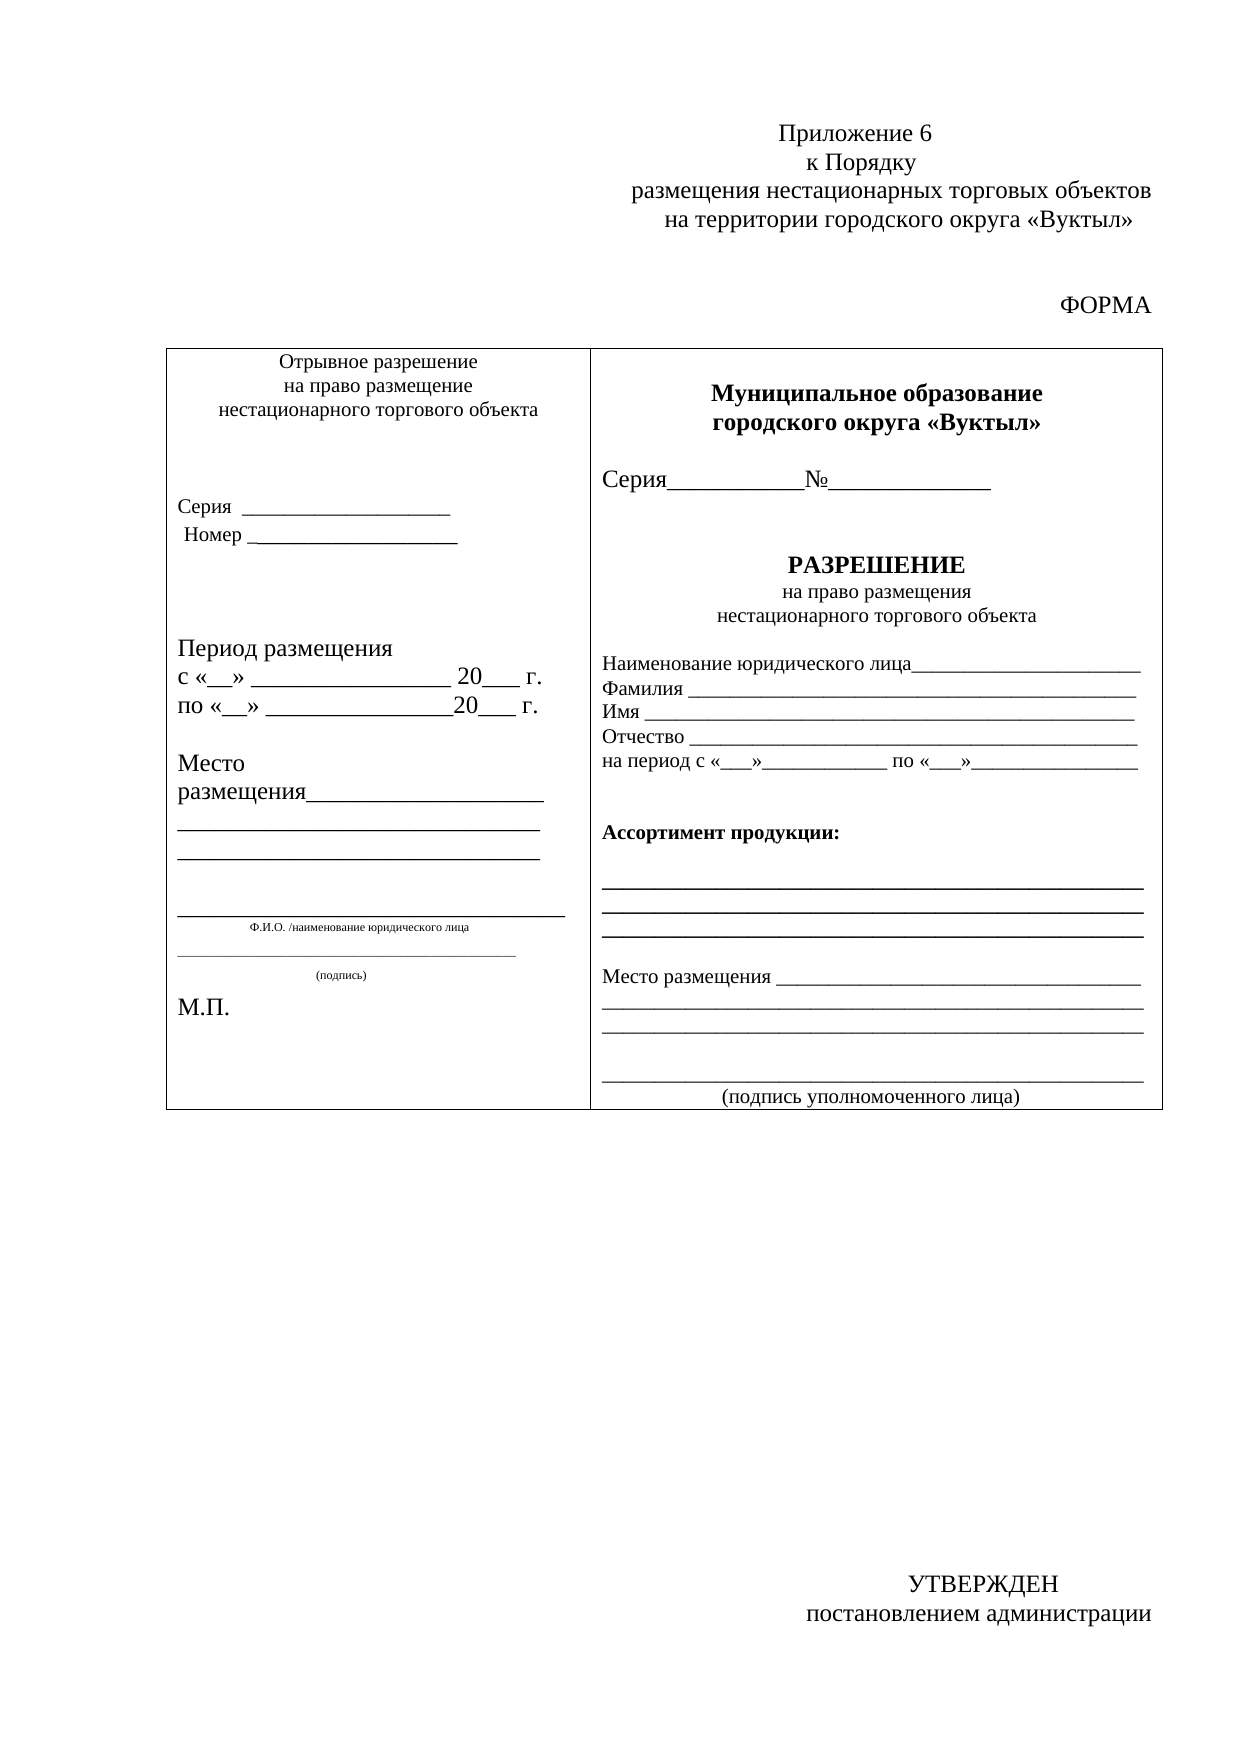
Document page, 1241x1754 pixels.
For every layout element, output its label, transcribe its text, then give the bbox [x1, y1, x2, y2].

text ФОРМА [177, 291, 1152, 319]
text постановлением администрации [177, 1598, 1152, 1627]
table_header Муниципальное образование городского округа «Вуктыл» Серия___________№_____________ РАЗРЕШЕНИЕ на право размещения нестационарного торгового объекта Наименование юридического лица______________________ Фамилия ___________________________________________ Имя _______________________________________________ Отчество ___________________________________________ на период с «___»____________ по «___»________________ Ассортимент продукции: ____________________________________________________________________________________________________________________________________________________________ Место размещения ___________________________________ ____________________________________________________ ____________________________________________________ ____________________________________________________ (подпись уполномоченного лица) [591, 349, 1162, 1108]
text на территории городского округа «Вуктыл» [177, 204, 1152, 233]
text УТВЕРЖДЕН [177, 1569, 1152, 1598]
text к Порядку [177, 147, 1152, 176]
text размещения нестационарных торговых объектов [177, 176, 1152, 204]
table_header Отрывное разрешение на право размещение нестационарного торгового объекта Серия ____________________ Номер _________________ Период размещения с «__» ________________ 20___ г. по «__» _______________20___ г. Место размещения___________________ _____________________________ _____________________________ _______________________________ Ф.И.О. /наименование юридического лица ________________________________________________________ (подпись) М.П. [167, 349, 590, 1108]
text Приложение 6 [177, 118, 1152, 147]
